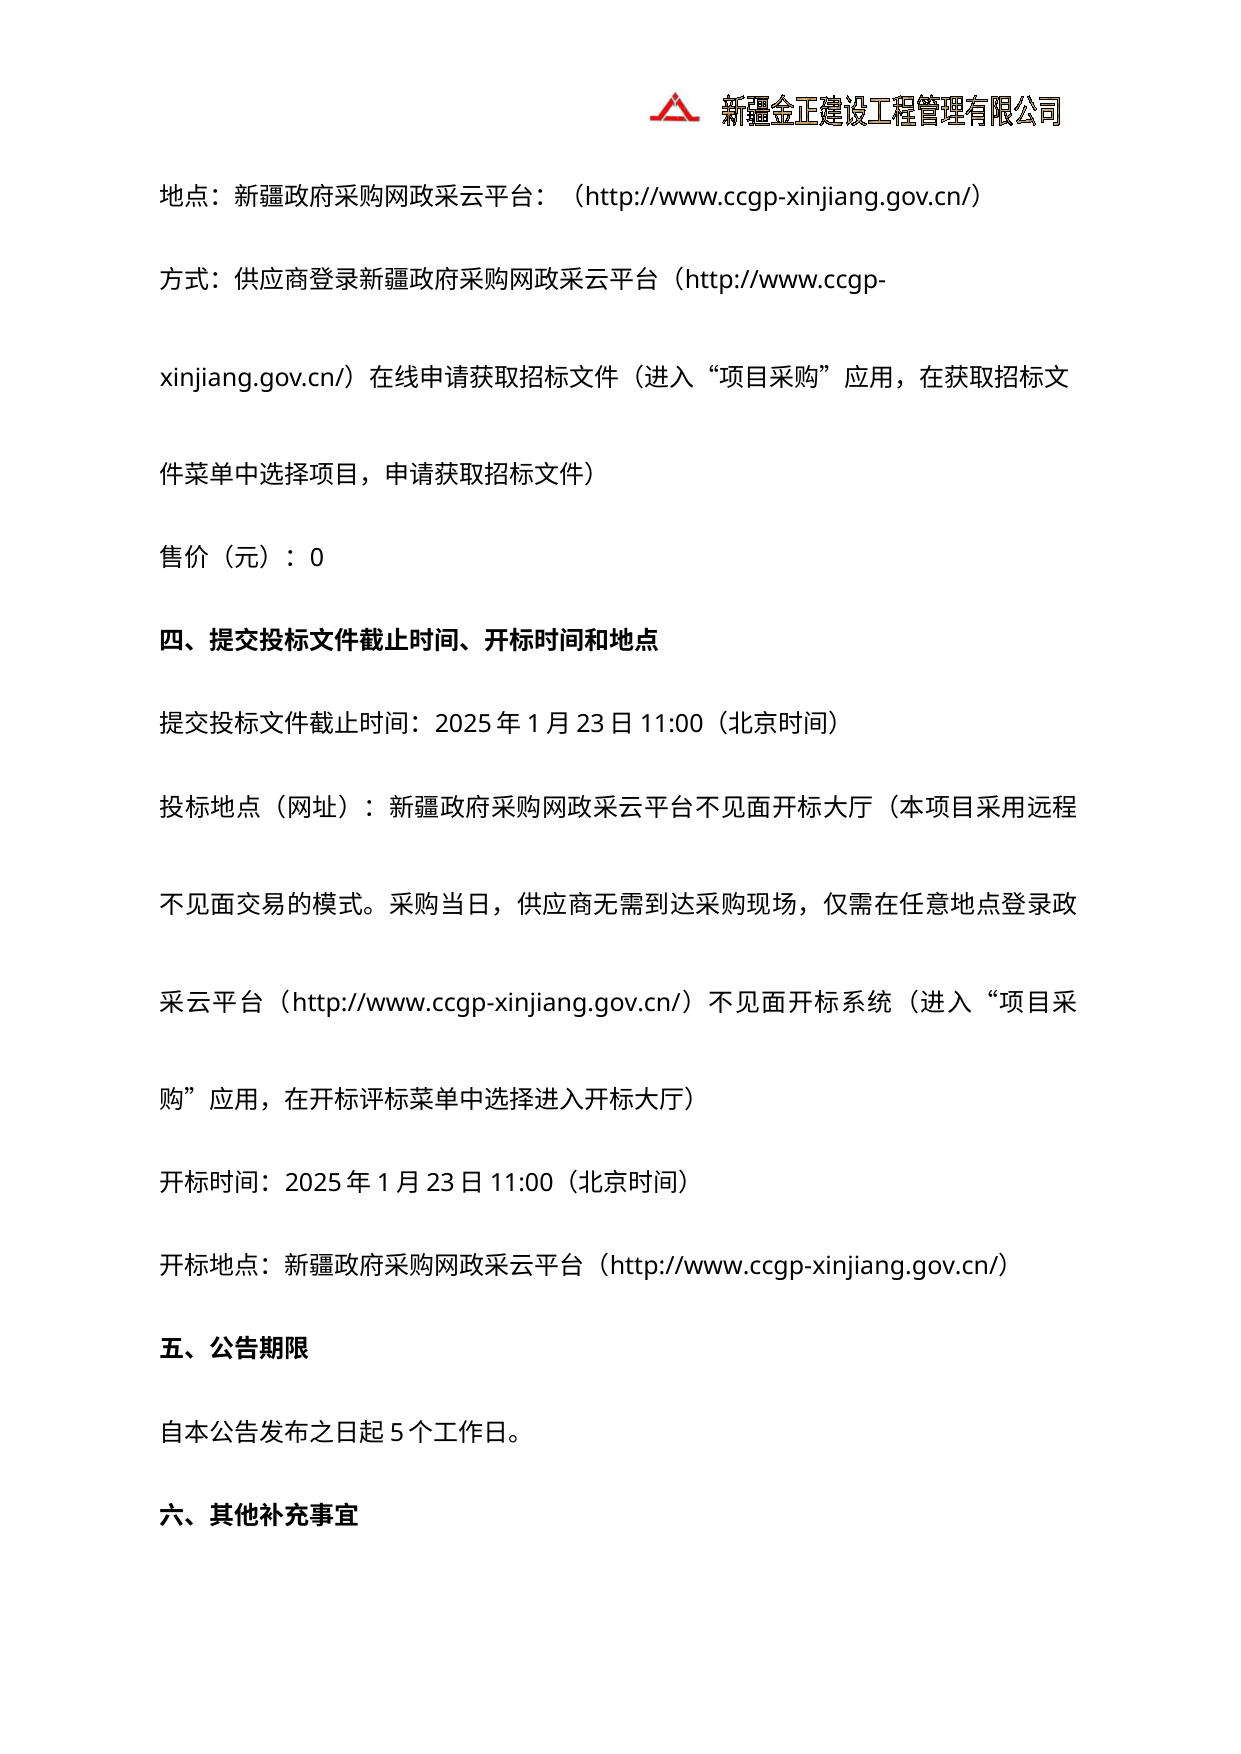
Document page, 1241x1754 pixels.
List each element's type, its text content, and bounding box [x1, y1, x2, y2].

picture [772, 96, 793, 107]
text 地点：新疆政府采购网政采云平台：（http://www.ccgp-xinjiang.gov.cn/） [159, 162, 1078, 227]
picture [796, 98, 817, 124]
text 开标时间：2025年1月23日11:00（北京时间） [159, 1148, 1078, 1213]
picture [942, 98, 949, 122]
picture [949, 97, 964, 124]
picture [853, 114, 866, 125]
picture [757, 113, 767, 121]
picture [902, 109, 915, 125]
text 售价（元）：0 [159, 523, 1078, 588]
picture [992, 96, 999, 125]
picture [856, 97, 866, 107]
text 方式：供应商登录新疆政府采购网政采云平台（http://www.ccgp-xinjiang.gov.cn/）在线申请获取招标文件（进入“项目采购”应用，在获取招标文件菜单中选择项目，申请获取招标文件） [159, 245, 1078, 505]
picture [967, 104, 984, 114]
text 开标地点：新疆政府采购网政采云平台（http://www.ccgp-xinjiang.gov.cn/） [159, 1231, 1078, 1296]
picture [1016, 100, 1021, 110]
picture [747, 106, 755, 114]
picture [894, 95, 902, 125]
text 投标地点（网址）：新疆政府采购网政采云平台不见面开标大厅（本项目采用远程不见面交易的模式。采购当日，供应商无需到达采购现场，仅需在任意地点登录政采云平台（http://www.ccgp-xinjiang.gov.cn/）不见面开标系统（进入“项目采购”应用，在开标评标菜单中选择进入开标大厅） [159, 773, 1078, 1130]
picture [736, 96, 745, 125]
text 四、提交投标文件截止时间、开标时间和地点 [159, 606, 1078, 671]
picture [723, 106, 734, 125]
picture [903, 97, 913, 107]
text 提交投标文件截止时间：2025年1月23日11:00（北京时间） [159, 689, 1078, 754]
text 五、公告期限 [159, 1314, 1078, 1379]
text 六、其他补充事宜 [159, 1481, 1078, 1546]
picture [929, 97, 939, 101]
picture [1028, 97, 1037, 110]
text 自本公告发布之日起5个工作日。 [159, 1398, 1078, 1463]
picture [919, 104, 938, 109]
picture [922, 109, 936, 125]
picture [853, 110, 864, 114]
picture [869, 99, 890, 123]
picture [828, 99, 841, 109]
picture [967, 96, 987, 103]
picture [1000, 97, 1010, 125]
picture [758, 100, 767, 108]
picture [645, 89, 704, 125]
picture [1040, 98, 1059, 125]
picture [772, 106, 793, 124]
picture [845, 106, 852, 124]
picture [1017, 107, 1036, 125]
picture [823, 117, 841, 125]
picture [1042, 109, 1053, 122]
